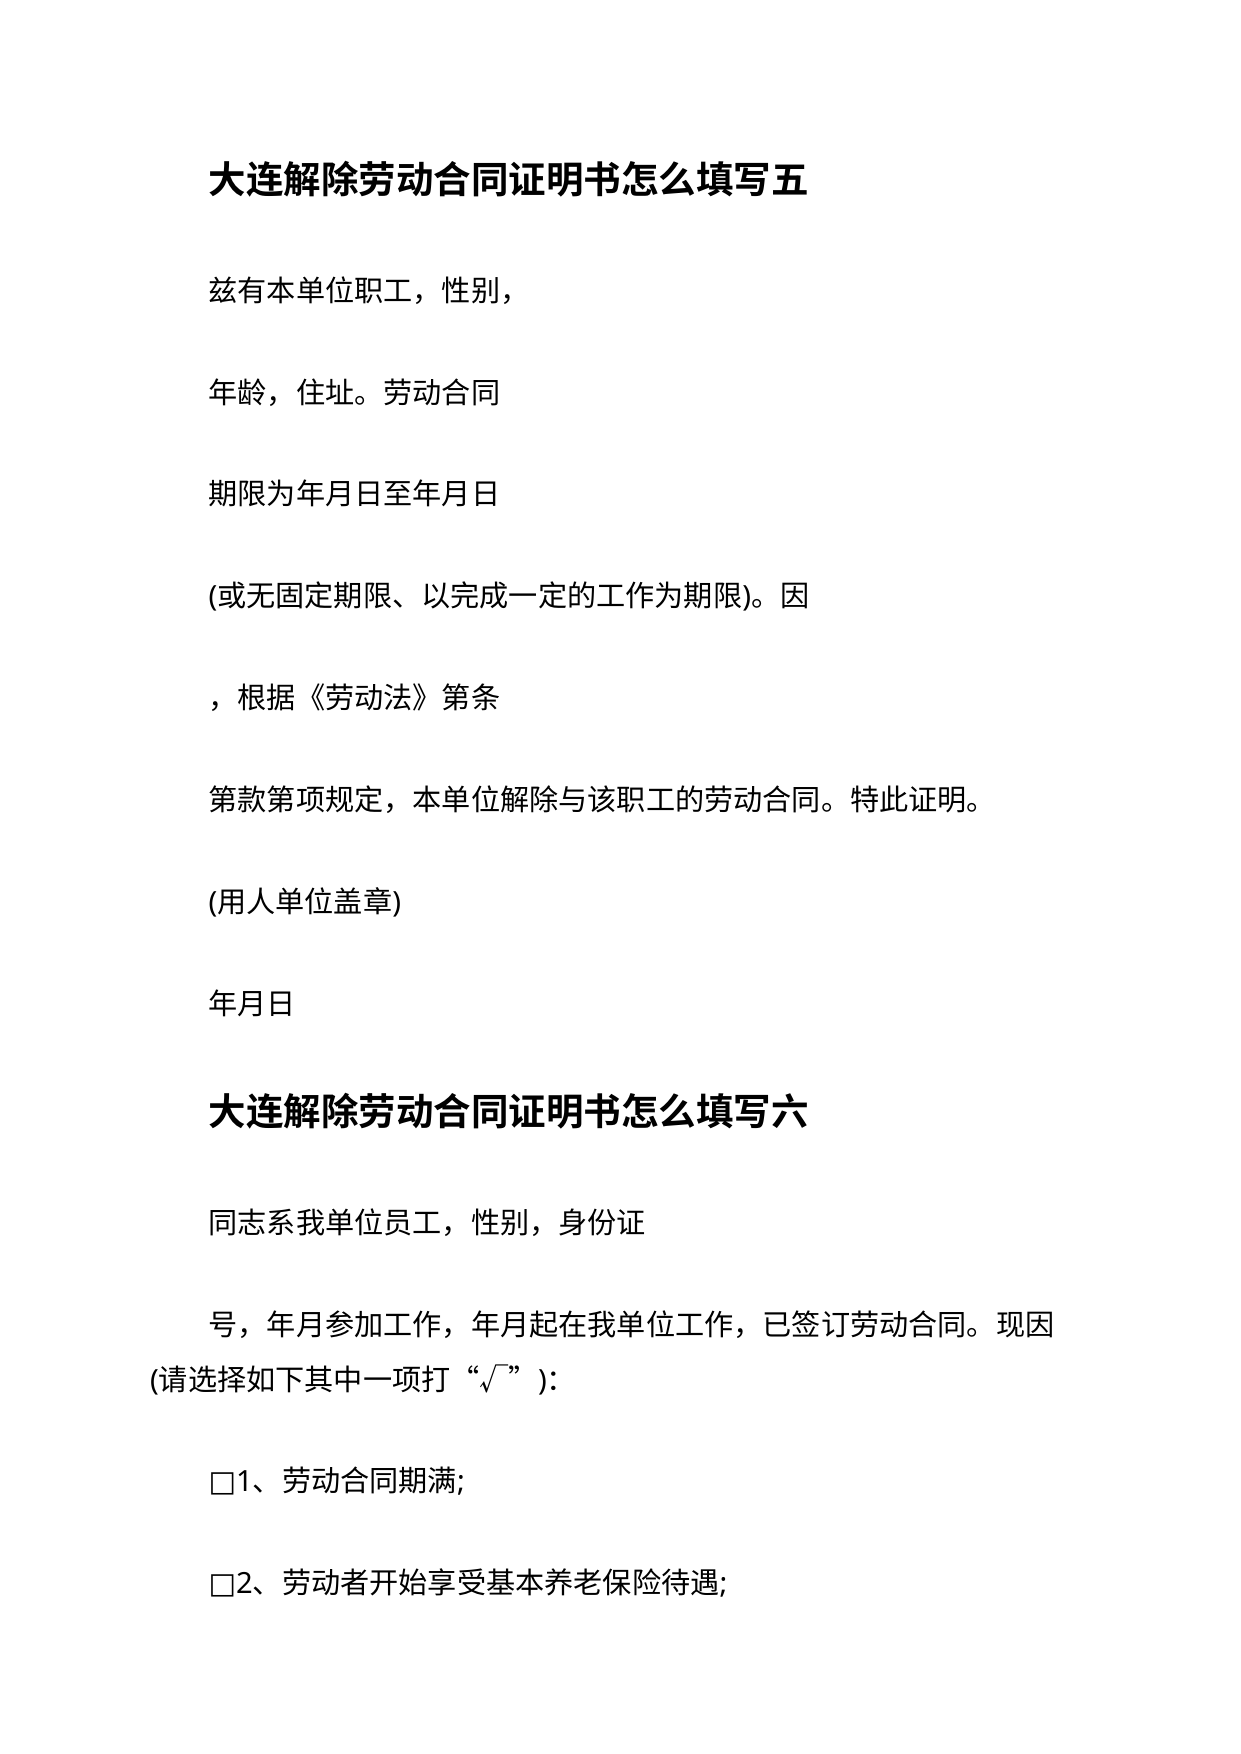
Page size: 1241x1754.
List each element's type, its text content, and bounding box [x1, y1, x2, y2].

text □1、劳动合同期满; [150, 1458, 1090, 1500]
text 期限为年月日至年月日 [150, 471, 1090, 513]
text (用人单位盖章) [150, 878, 1090, 921]
text 大连解除劳动合同证明书怎么填写六 [150, 1082, 1090, 1136]
text (或无固定期限、以完成一定的工作为期限)。因 [150, 573, 1090, 615]
text 大连解除劳动合同证明书怎么填写五 [150, 150, 1090, 204]
text □2、劳动者开始享受基本养老保险待遇; [150, 1560, 1090, 1602]
text ，根据《劳动法》第条 [150, 675, 1090, 717]
text 号，年月参加工作，年月起在我单位工作，已签订劳动合同。现因(请选择如下其中一项打“√”)： [150, 1301, 1090, 1398]
text 第款第项规定，本单位解除与该职工的劳动合同。特此证明。 [150, 776, 1090, 819]
text 年月日 [150, 980, 1090, 1022]
text 同志系我单位员工，性别，身份证 [150, 1199, 1090, 1242]
text 兹有本单位职工，性别， [150, 267, 1090, 310]
text 年龄，住址。劳动合同 [150, 369, 1090, 411]
